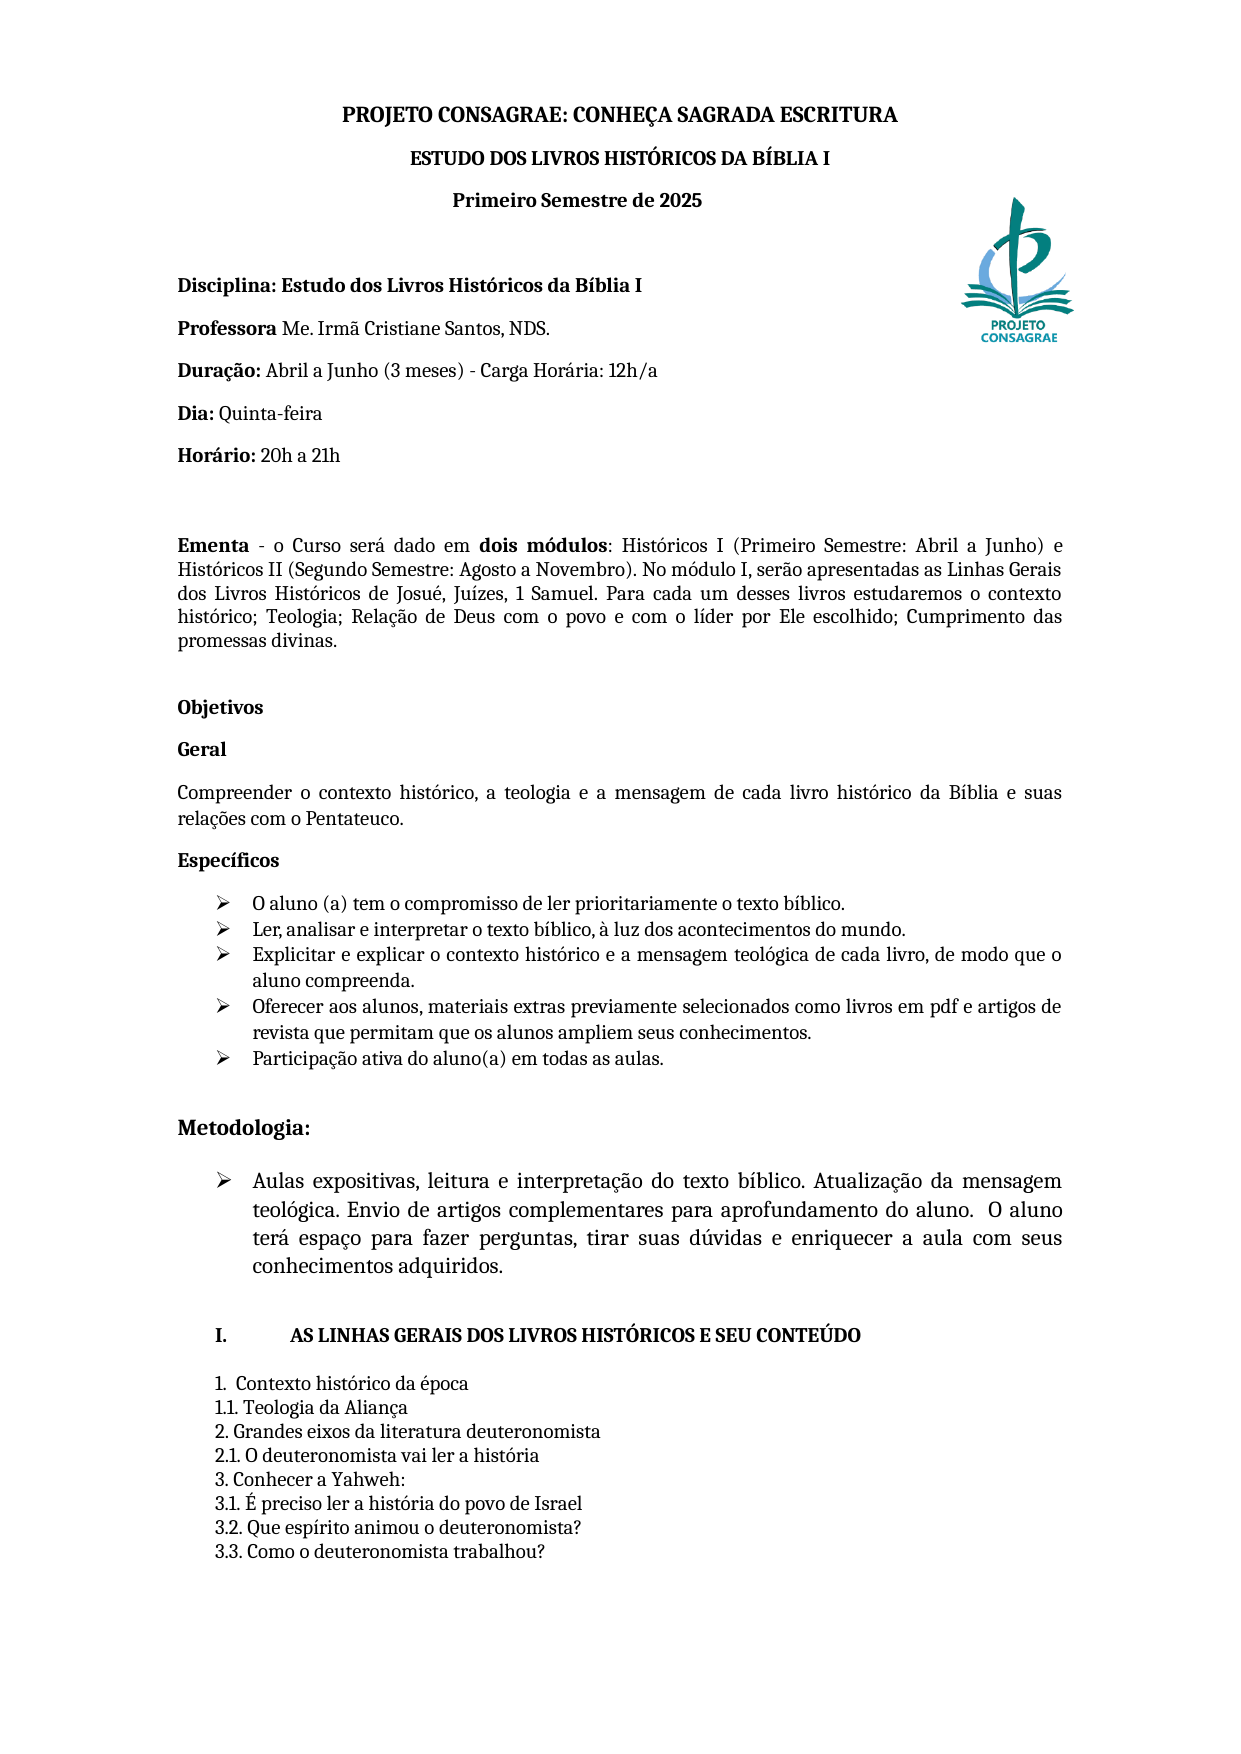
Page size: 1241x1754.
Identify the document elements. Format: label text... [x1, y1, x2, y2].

list O aluno (a) tem o compromisso de ler prioritariamente o texto bíblico. [215, 891, 1063, 915]
title 1.1. Teologia da Aliança [177, 1396, 1063, 1420]
list Aulas expositivas, leitura e interpretação do texto bíblico. Atualização da mensagem teológica. Envio de artigos complementares para aprofundamento do aluno. O aluno terá espaço para fazer perguntas, tirar suas dúvidas e enriquecer a aula com seus conhecimentos adquiridos. [215, 1168, 1063, 1279]
text Horário: 20h a 21h [177, 444, 1063, 468]
text Primeiro Semestre de 2025 [177, 189, 1063, 213]
list Explicitar e explicar o contexto histórico e a mensagem teológica de cada livro, de modo que o aluno compreenda. [215, 943, 1063, 993]
title 3.2. Que espírito animou o deuteronomista? [177, 1516, 1063, 1540]
text Compreender o contexto histórico, a teologia e a mensagem de cada livro histórico da Bíblia e suas relações com o Pentateuco. [177, 781, 1063, 830]
list Ler, analisar e interpretar o texto bíblico, à luz dos acontecimentos do mundo. [215, 917, 1063, 941]
text Duração: Abril a Junho (3 meses) - Carga Horária: 12h/a [177, 359, 1063, 383]
title 2.1. O deuteronomista vai ler a história [177, 1444, 1063, 1468]
title 1. Contexto histórico da época [177, 1372, 1063, 1396]
text Específicos [177, 849, 1063, 873]
text Professora Me. Irmã Cristiane Santos, NDS. [177, 317, 1063, 341]
list Participação ativa do aluno(a) em todas as aulas. [215, 1046, 1063, 1070]
title Ementa - o Curso será dado em dois módulos: Históricos I (Primeiro Semestre: Abril a Junho) e Históricos II (Segundo Semestre: Agosto a Novembro). No módulo I, serão apresentadas as Linhas Gerais dos Livros Históricos de Josué, Juízes, 1 Samuel. Para cada um desses livros estudaremos o contexto histórico; Teologia; Relação de Deus com o povo e com o líder por Ele escolhido; Cumprimento das promessas divinas. [177, 533, 1063, 653]
title 2. Grandes eixos da literatura deuteronomista [177, 1420, 1063, 1444]
text Dia: Quinta-feira [177, 402, 1063, 426]
title AS LINHAS GERAIS DOS LIVROS HISTÓRICOS E SEU CONTEÚDO [215, 1324, 1063, 1348]
text Disciplina: Estudo dos Livros Históricos da Bíblia I [177, 274, 1063, 298]
title 3.3. Como o deuteronomista trabalhou? [177, 1540, 1063, 1564]
title 3.1. É preciso ler a história do povo de Israel [177, 1492, 1063, 1516]
list Oferecer aos alunos, materiais extras previamente selecionados como livros em pdf e artigos de revista que permitam que os alunos ampliem seus conhecimentos. [215, 995, 1063, 1044]
text Objetivos [177, 696, 1063, 719]
title 3. Conhecer a Yahweh: [177, 1468, 1063, 1492]
text PROJETO CONSAGRAE: CONHEÇA SAGRADA ESCRITURA [177, 102, 1063, 128]
text Geral [177, 738, 1063, 762]
title Metodologia: [177, 1115, 1063, 1142]
text ESTUDO DOS LIVROS HISTÓRICOS DA BÍBLIA I [177, 147, 1063, 171]
